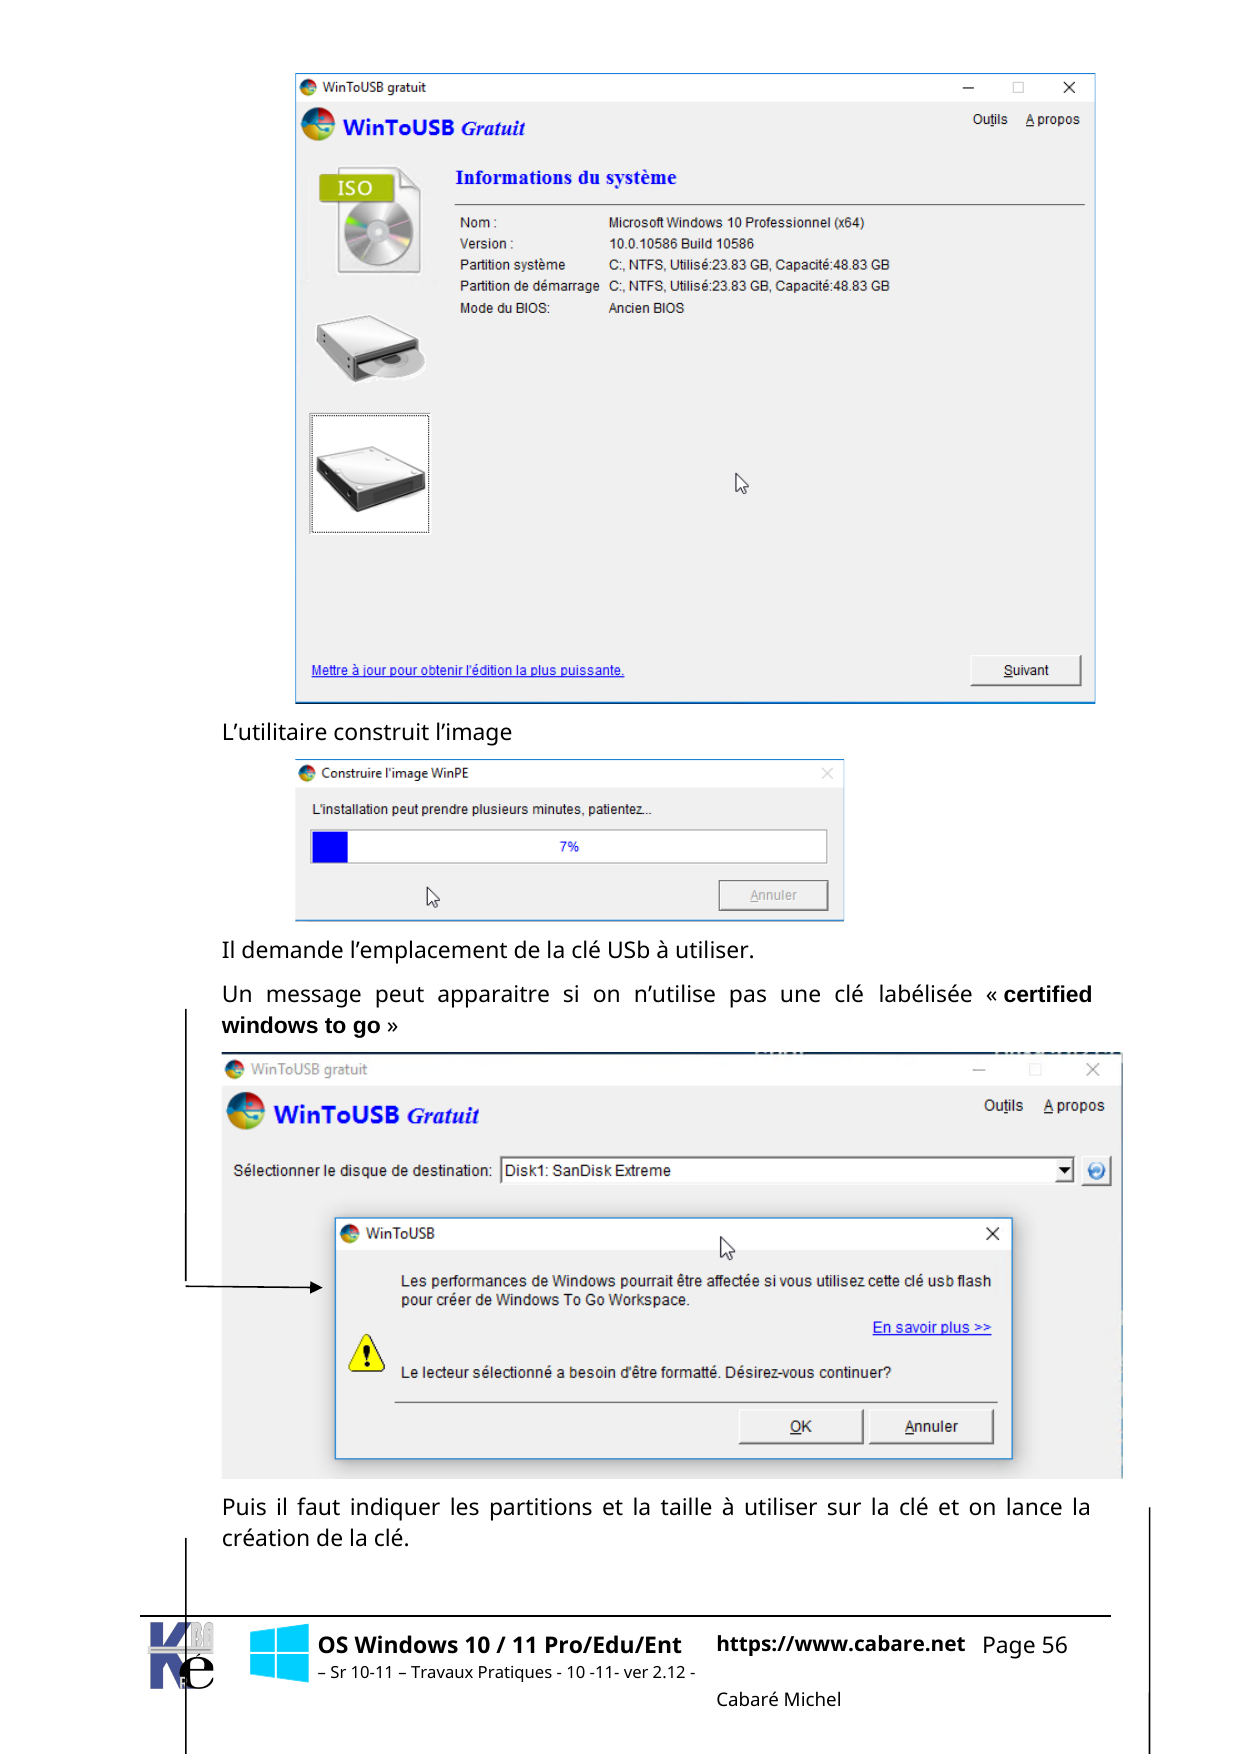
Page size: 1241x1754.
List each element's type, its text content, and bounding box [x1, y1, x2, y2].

text Un message peut apparaitre si on n’utilise pas une clé labélisée « certified windows to go » [222, 978, 1092, 1040]
picture [243, 1622, 311, 1687]
picture [295, 759, 845, 922]
text Puis il faut indiquer les partitions et la taille à utiliser sur la clé et on lance la création de la clé. [222, 1491, 1092, 1553]
picture [147, 1622, 185, 1689]
picture [187, 1622, 214, 1689]
picture [295, 73, 1096, 704]
text Il demande l’emplacement de la clé USb à utiliser. [222, 934, 1092, 965]
picture [221, 1052, 1123, 1479]
text L’utilitaire construit l’image [222, 716, 1092, 747]
